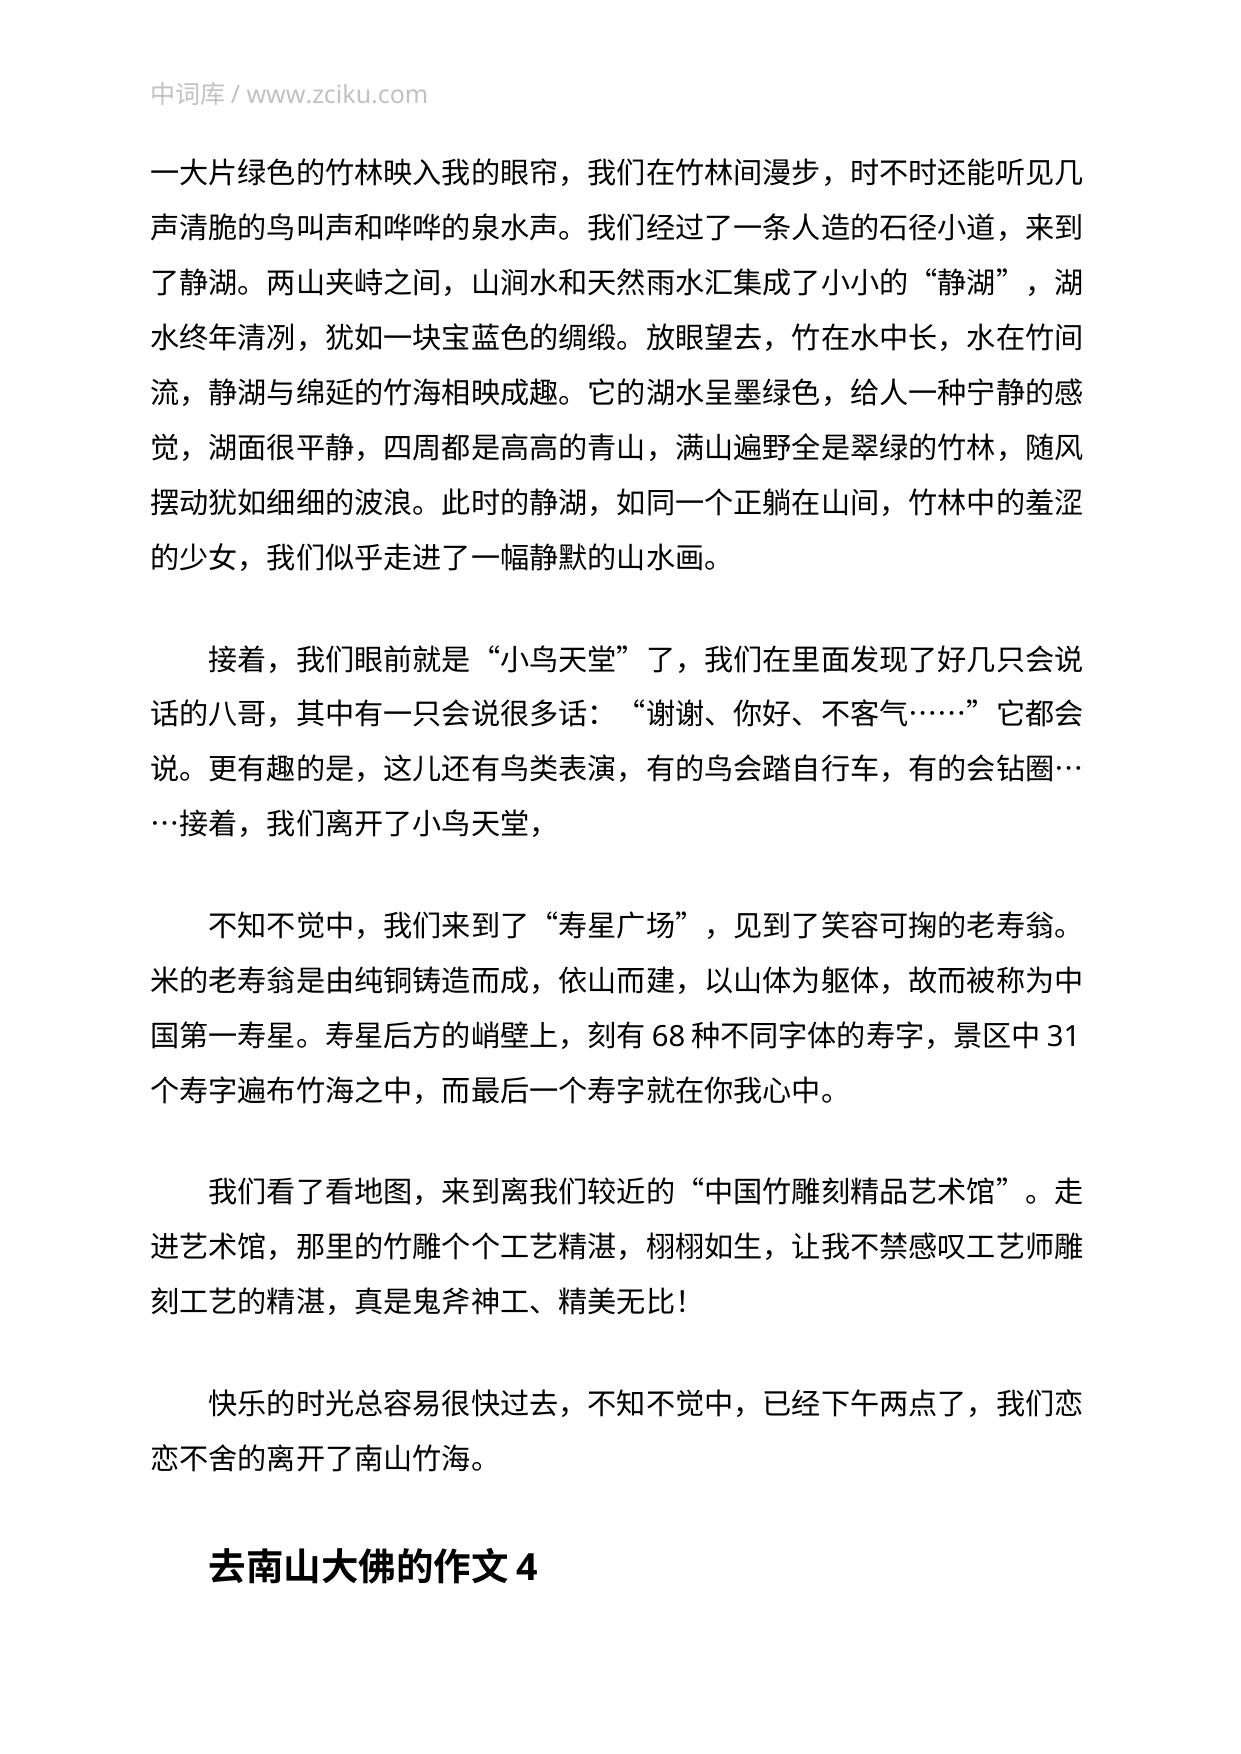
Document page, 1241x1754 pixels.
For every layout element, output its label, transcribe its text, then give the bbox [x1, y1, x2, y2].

text 我们看了看地图，来到离我们较近的“中国竹雕刻精品艺术馆”。走进艺术馆，那里的竹雕个个工艺精湛，栩栩如生，让我不禁感叹工艺师雕刻工艺的精湛，真是鬼斧神工、精美无比！ [150, 1169, 1090, 1321]
text 去南山大佛的作文4 [150, 1537, 1090, 1592]
text 快乐的时光总容易很快过去，不知不觉中，已经下午两点了，我们恋恋不舍的离开了南山竹海。 [150, 1381, 1090, 1478]
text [150, 150, 1090, 577]
text 接着，我们眼前就是“小鸟天堂”了，我们在里面发现了好几只会说话的八哥，其中有一只会说很多话：“谢谢、你好、不客气……”它都会说。更有趣的是，这儿还有鸟类表演，有的鸟会踏自行车，有的会钻圈……接着，我们离开了小鸟天堂， [150, 636, 1090, 843]
text 不知不觉中，我们来到了“寿星广场”，见到了笑容可掬的老寿翁。 米的老寿翁是由纯铜铸造而成，依山而建，以山体为躯体，故而被称为中国第一寿星。寿星后方的峭壁上，刻有68种不同字体的寿字，景区中31个寿字遍布竹海之中，而最后一个寿字就在你我心中。 [150, 902, 1090, 1109]
